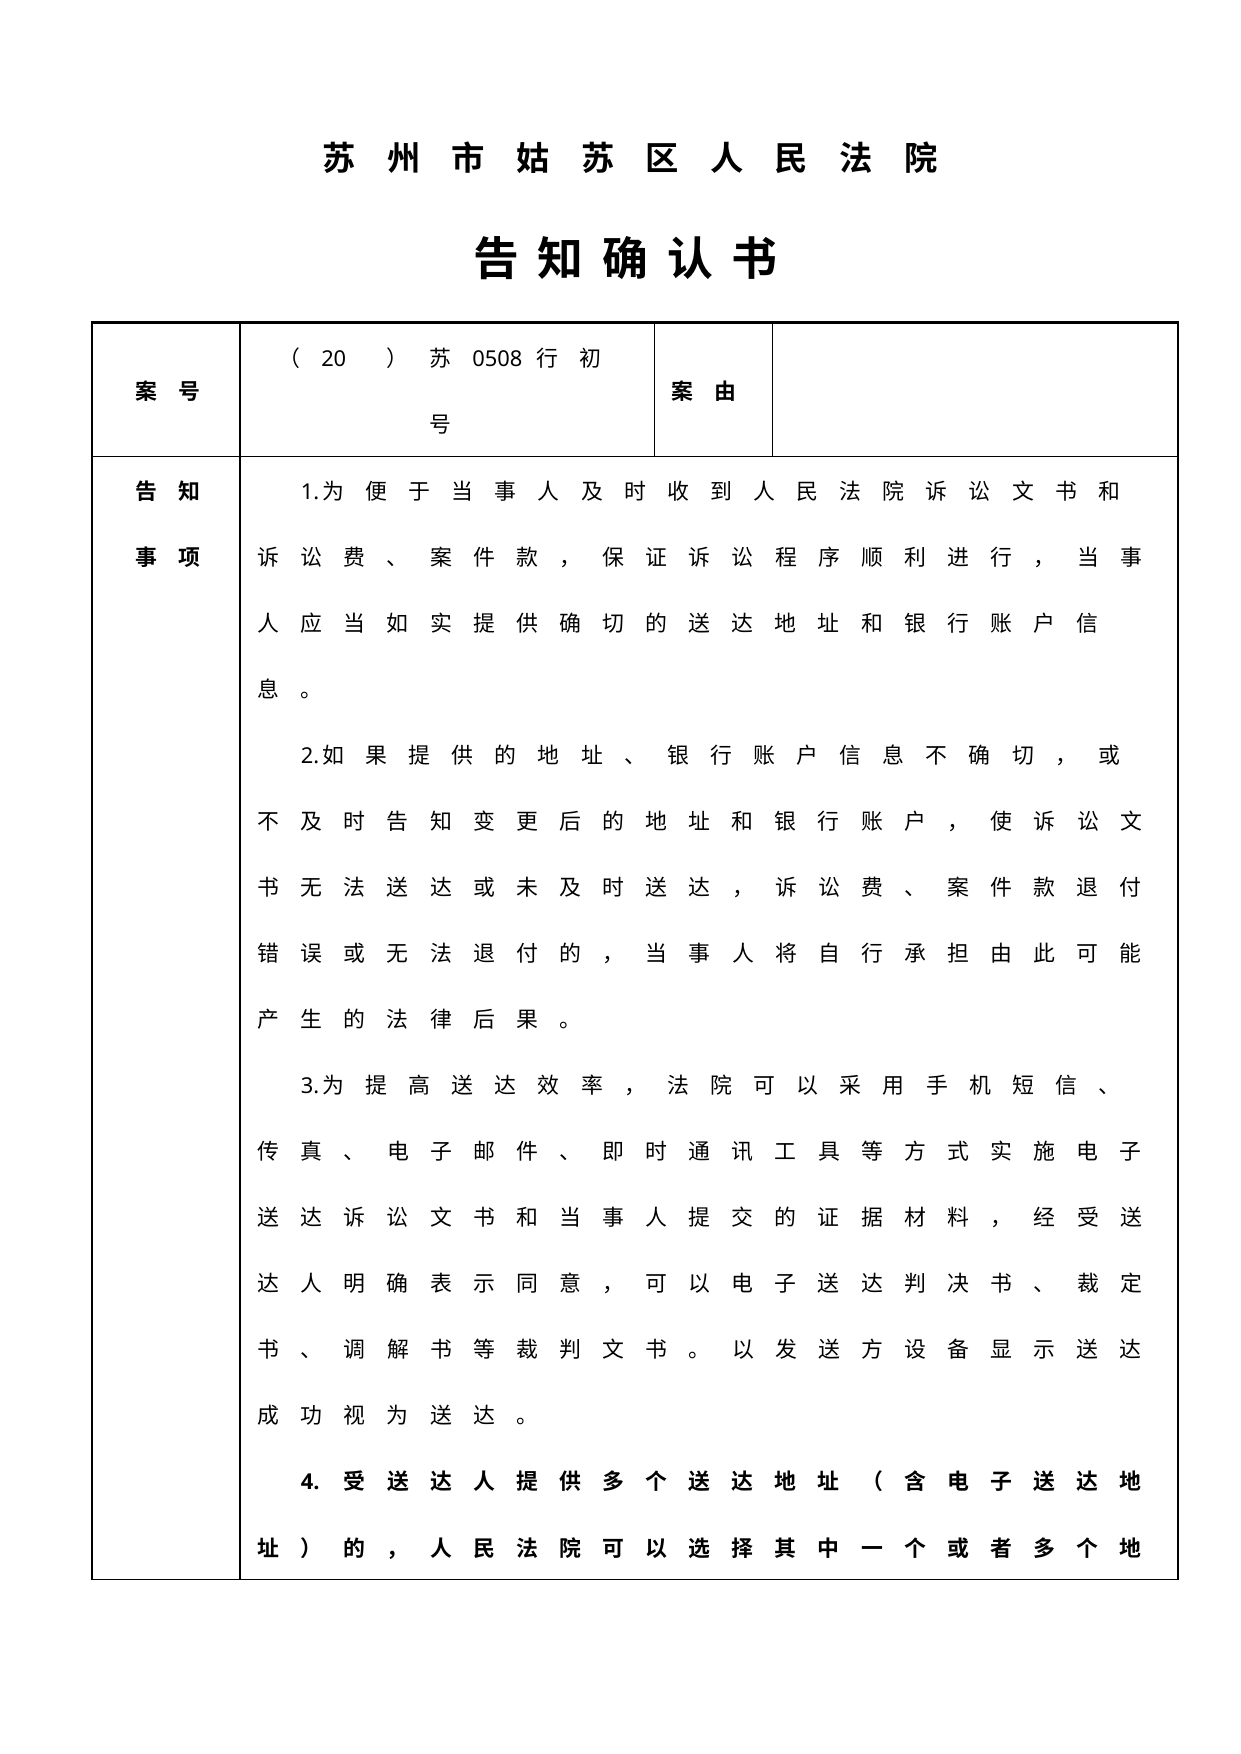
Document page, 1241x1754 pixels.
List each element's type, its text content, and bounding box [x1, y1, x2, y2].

text 告知确认书 [128, 189, 1142, 321]
table_header 案号 [93, 324, 239, 456]
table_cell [241, 457, 1177, 1579]
table_header [773, 324, 1177, 456]
table_cell 告知 事项 [93, 457, 239, 1579]
table_header （20 ）苏0508行初 号 [241, 324, 654, 456]
text 苏 州 市 姑 苏 区 人 民 法 院 [128, 123, 1142, 189]
table_header 案由 [655, 324, 772, 456]
